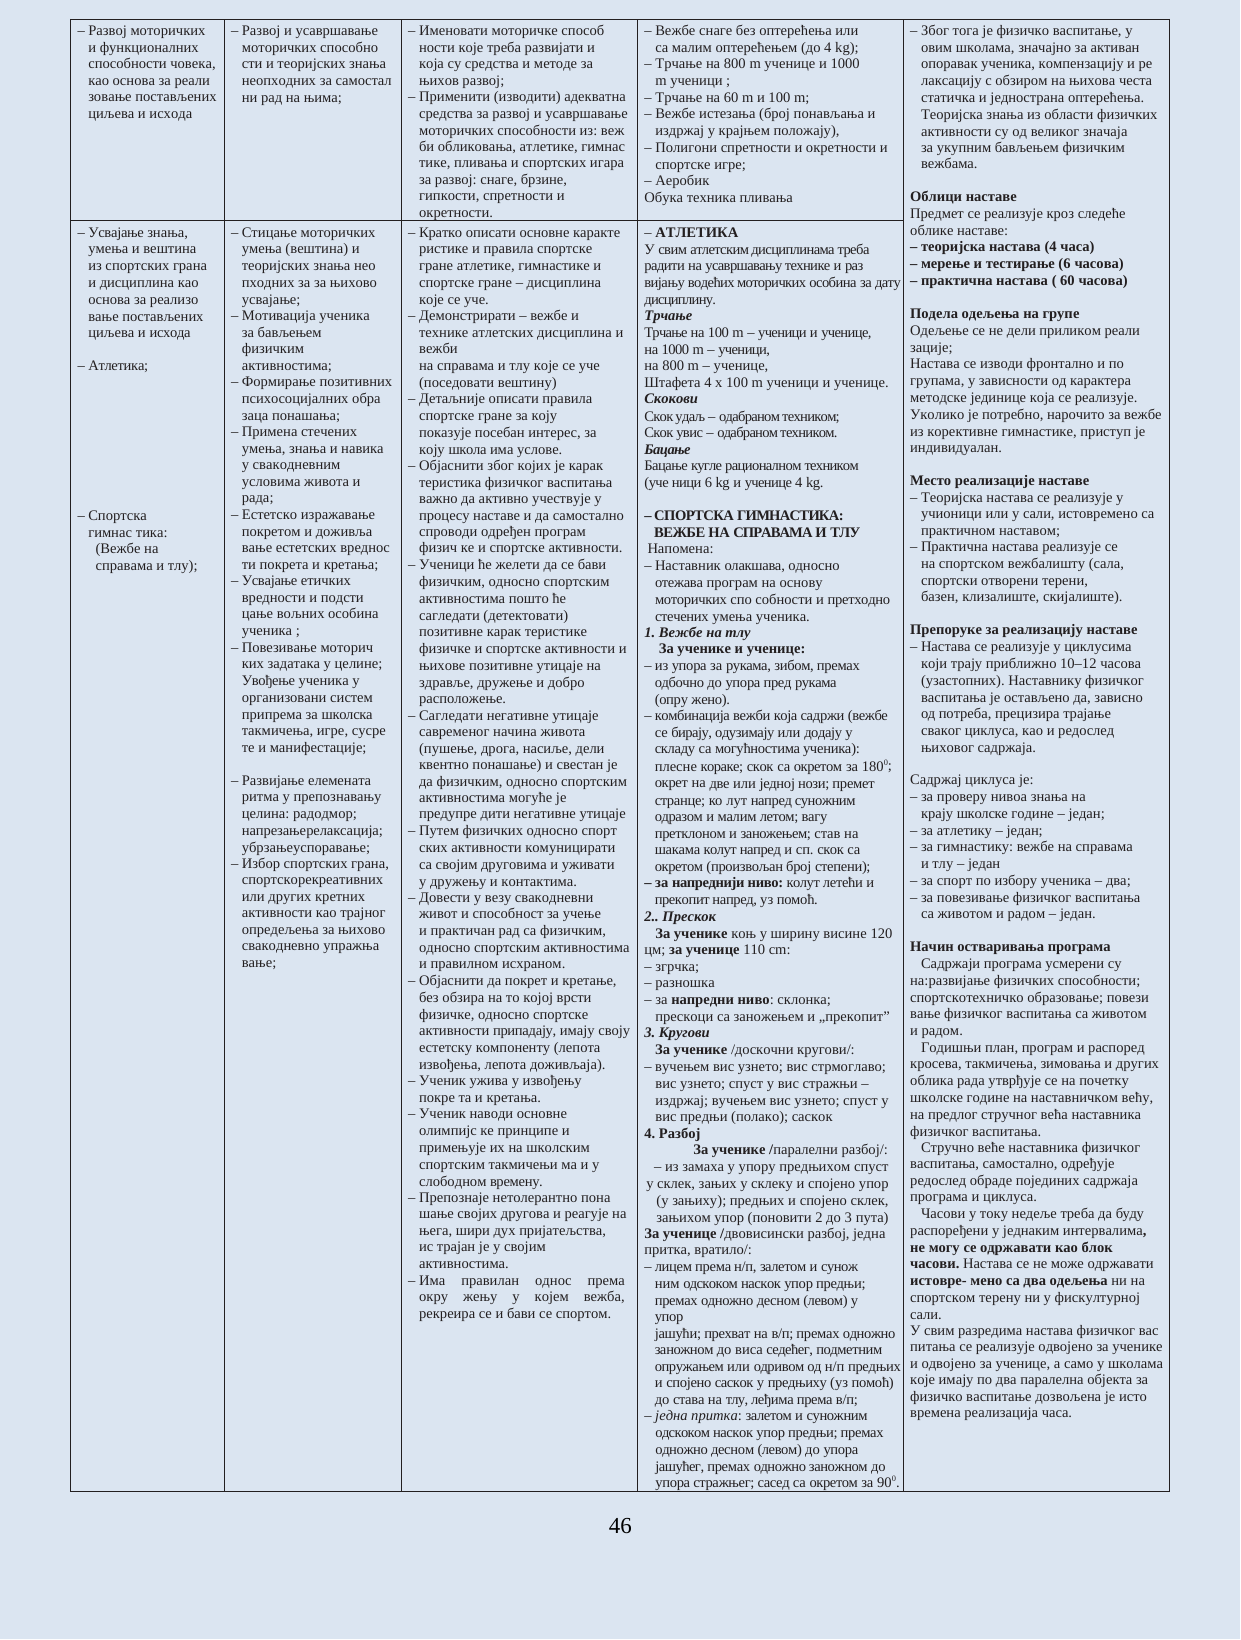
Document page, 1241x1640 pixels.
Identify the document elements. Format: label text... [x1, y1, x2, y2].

table_cell – АТЛЕТИКА У свим атлетским дисциплинама треба радити на усавршавању технике и раз­ вијању водећих моторичких особина за дату дисциплину. Трчање Трчање на 100 m – ученици и ученице, на 1000 m – ученици, на 800 m – ученице, Штафета 4 x 100 m ученици и ученице. Скокови Скок удаљ – одабраном техником; Скок увис – одабраном техником. Бацање Бацање кугле рационалном техником (уче­ ници 6 kg и ученице 4 kg. СПОРТСКА ГИМНАСТИКА: ВЕЖБЕ НА СПРАВАМА И ТЛУ Напомена: Наставник олакшава, односно отежава програм на основу моторичких спо­ собности и претходно стечених умења ученика. 1. Вежбе на тлу За ученике и ученице: из упора за рукама, зибом, премах одбочно до упора пред рукама (опру­ жено). комбинација вежби која садржи (вежбе се бирају, одузимају или додају у складу са могућностима ученика): плесне кораке; скок са окретом за 1800; окрет на две или једној нози; премет странце; ко­ лут напред суножним одразом и малим летом; вагу претклоном и заножењем; став на шакама колут напред и сп. скок са окретом (произвољан број степени); – за напреднији ниво: колут летећи и прекопит напред, уз помоћ. 2.. Прескок За ученике коњ у ширину висине 120 цм; за ученице 110 cm: згрчка; разношка за напредни ниво: склонка; прескоци са заножењем и „прекопит” 3. Кругови За ученике /доскочни кругови/: – вучењем вис узнето; вис стрмоглаво; вис узнето; спуст у вис стражњи – издржај; вучењем вис узнето; спуст у вис предњи (полако); саскок 4. Разбој За ученике /паралелни разбој/: из замаха у упору предњихом спуст у склек, зањих у склеку и спојено упор (у зањиху); предњих и спојено склек, зањихом упор (поновити 2 до 3 пута) За ученице /двовисински разбој, једна притка, вратило/: лицем према н/п, залетом и сунож­ ним одскоком наскок упор предњи; премах одножно десном (левом) у упор јашући; прехват на в/п; премах одножно заножном до виса седећег, подметним опружањем или одривом од н/п предњих и спојено саскок у предњиху (уз помоћ) до става на тлу, леђима према в/п; – једна притка: залетом и суножним одскоком наскок упор предњи; премах одножно десном (левом) до упора јашућег, премах одножно заножном до упора стражњег; сасед са окретом за 900. [638, 221, 903, 1491]
table_cell Стицање моторичких умења (вештина) и теоријских знања нео­ пходних за за њихово усвајање; Мотивација ученика за бављењем физичким активностима; Формирање позитивних психосоцијалних обра­ заца понашања; Примена стечених умења, знања и навика у свакодневним условима живота и рада; Естетско изражавање покретом и доживља­ вање естетских вреднос­ ти покрета и кретања; Усвајање етичких вредности и подсти­ цање вољних особина ученика ; Повезивање моторич­ ких задатака у целине; Увођење ученика у организовани систем припрема за школска такмичења, игре, сусре­ те и манифестације; Развијање елемената ритма у препознавању целина: рад­одмор; напрезање­релаксација; убрзање­успоравање; Избор спортских грана, спортско­рекреативних или других кретних активности као трајног опредељења за њихово свакодневно упражња­ вање; [225, 221, 401, 1491]
table_cell Усвајање знања, умења и вештина из спортских грана и дисциплина као основа за реализо­ вање постављених циљева и исхода Атлетика; Спортска гимнас­ тика: (Вежбе на справама и тлу); [71, 221, 224, 1491]
table_cell Кратко описати основне каракте­ ристике и правила спортске гране атлетике, гимнастике и спортске гране – дисциплина које се уче. Демонстрирати – вежбе и технике атлетских дисциплина и вежби на справама и тлу које се уче (поседовати вештину) Детаљније описати правила спортске гране за коју показује посебан интерес, за коју школа има услове. Објаснити због којих је карак­ теристика физичког васпитања важно да активно учествује у процесу наставе и да самостално спроводи одређен програм физич­ ке и спортске активности. Ученици ће желети да се бави физичким, односно спортским активностима пошто ће сагледати (детектовати) позитивне карак­ теристике физичке и спортске активности и њихове позитивне утицаје на здравље, дружење и добро расположење. Сагледати негативне утицаје савременог начина живота (пушење, дрога, насиље, дели­ квентно понашање) и свестан је да физичким, односно спортским активностима могуће је предупре­ дити негативне утицаје Путем физичких односно спорт­ ских активности комуницирати са својим друговима и уживати у дружењу и контактима. Довести у везу свакодневни живот и способност за учење и практичан рад са физичким, односно спортским активностима и правилном исхраном. Објаснити да покрет и кретање, без обзира на то којој врсти физичке, односно спортске активности припадају, имају своју естетску компоненту (лепота извођења, лепота доживљаја). Ученик ужива у извођењу покре­ та и кретања. Ученик наводи основне олимпијс­ ке принципе и примењује их на школским спортским такмичењи­ ма и у слободном времену. Препознаје нетолерантно пона­ шање својих другова и реагује на њега, шири дух пријатељства, ис­ трајан је у својим активностима. Има правилан однос према окру­ жењу у којем вежба, рекреира се и бави се спортом. [402, 221, 637, 1491]
table_header Вежбе снаге без оптерећења или са малим оптерећењем (до 4 kg); Трчање на 800 m ученице и 1000 m ученици ; Трчање на 60 m и 100 m; Вежбе истезања (број понављања и издржај у крајњем положају), Полигони спретности и окретности и спортске игре; Аеробик Обука техника пливања [638, 20, 903, 220]
table_header – Због тога је физичко васпитање, у овим школама, значајно за активан опоравaк ученика, компензацију и ре­ лаксацију с обзиром на њихова честа статичка и једнострана оптерећења. Теоријска знања из области физичких активности су од великог значаја за укупним бављењем физичким вежбама. Облици наставе Предмет се реализује кроз следеће облике наставе: теоријска настава (4 часа) мерење и тестирање (6 часова) практична настава ( 60 часова) Подела одељења на групе Одељење се не дели приликом реали­ зације; Настава се изводи фронтално и по групама, у зависности од карактера методске јединице која се реализује. Уколико је потребно, нарочито за вежбе из корективне гимнастике, приступ је индивидуалан. Место реализације наставе Теоријска настава се реализује у учионици или у сали, истовремено са практичном наставом; Практична настава реализује се на спортском вежбалишту (сала, спортски отворени терени, базен, клизалиште, скијалиште). Препоруке за реализацију наставе Настава се реализује у циклусима који трају приближно 10–12 часова (узастопних). Наставнику физичког васпитања је остављено да, зависно од потреба, прецизира трајање сваког циклуса, као и редослед њиховог садржаја. Садржај циклуса је: за проверу нивоа знања на крају школске године – један; за атлетику – један; за гимнастику: вежбе на справама и тлу – један за спорт по избору ученика – два; за повезивање физичког васпитања са животом и радом – један. Начин остваривања програма Садржаји програма усмерени су на:развијање физичких способности; спортско­техничко образовање; повези­ вање физичког васпитања са животом и радом. Годишњи план, програм и распоред кросева, такмичења, зимовања и других облика рада утврђује се на почетку школске године на наставничком већу, на предлог стручног већа наставника физичког васпитања. Стручно веће наставника физичког васпитања, самостално, одређује редослед обраде појединих садржаја програма и циклуса. Часови у току недеље треба да буду распоређени у једнаким интервалима, не могу се одржавати као блок часови. Настава се не може одржавати истовре- мено са два одељења ни на спортском терену ни у фискултурној сали. У свим разредима настава физичког вас­ питања се реализује одвојено за ученике и одвојено за ученице, а само у школама које имају по два паралелна објекта за физичко васпитање дозвољена је исто­ времена реализација часа. [904, 20, 1169, 1491]
table_header – Развој и усавршавање моторичких способно­ сти и теоријских знања неопходних за самостал­ ни рад на њима; [225, 20, 401, 220]
table_header Именовати моторичке способ­ ности које треба развијати и која су средства и методе за њихов развој; Применити (изводити) адекватна средства за развој и усавршавање моторичких способности из: веж­ би обликовања, атлетике, гимнас­ тике, пливања и спортских игара за развој: снаге, брзине, гипкости, спретности и окретности. [402, 20, 637, 220]
table_header – Развој моторичких и функционалних способности човека, као основа за реали­ зовање постављених циљева и исхода [71, 20, 224, 220]
